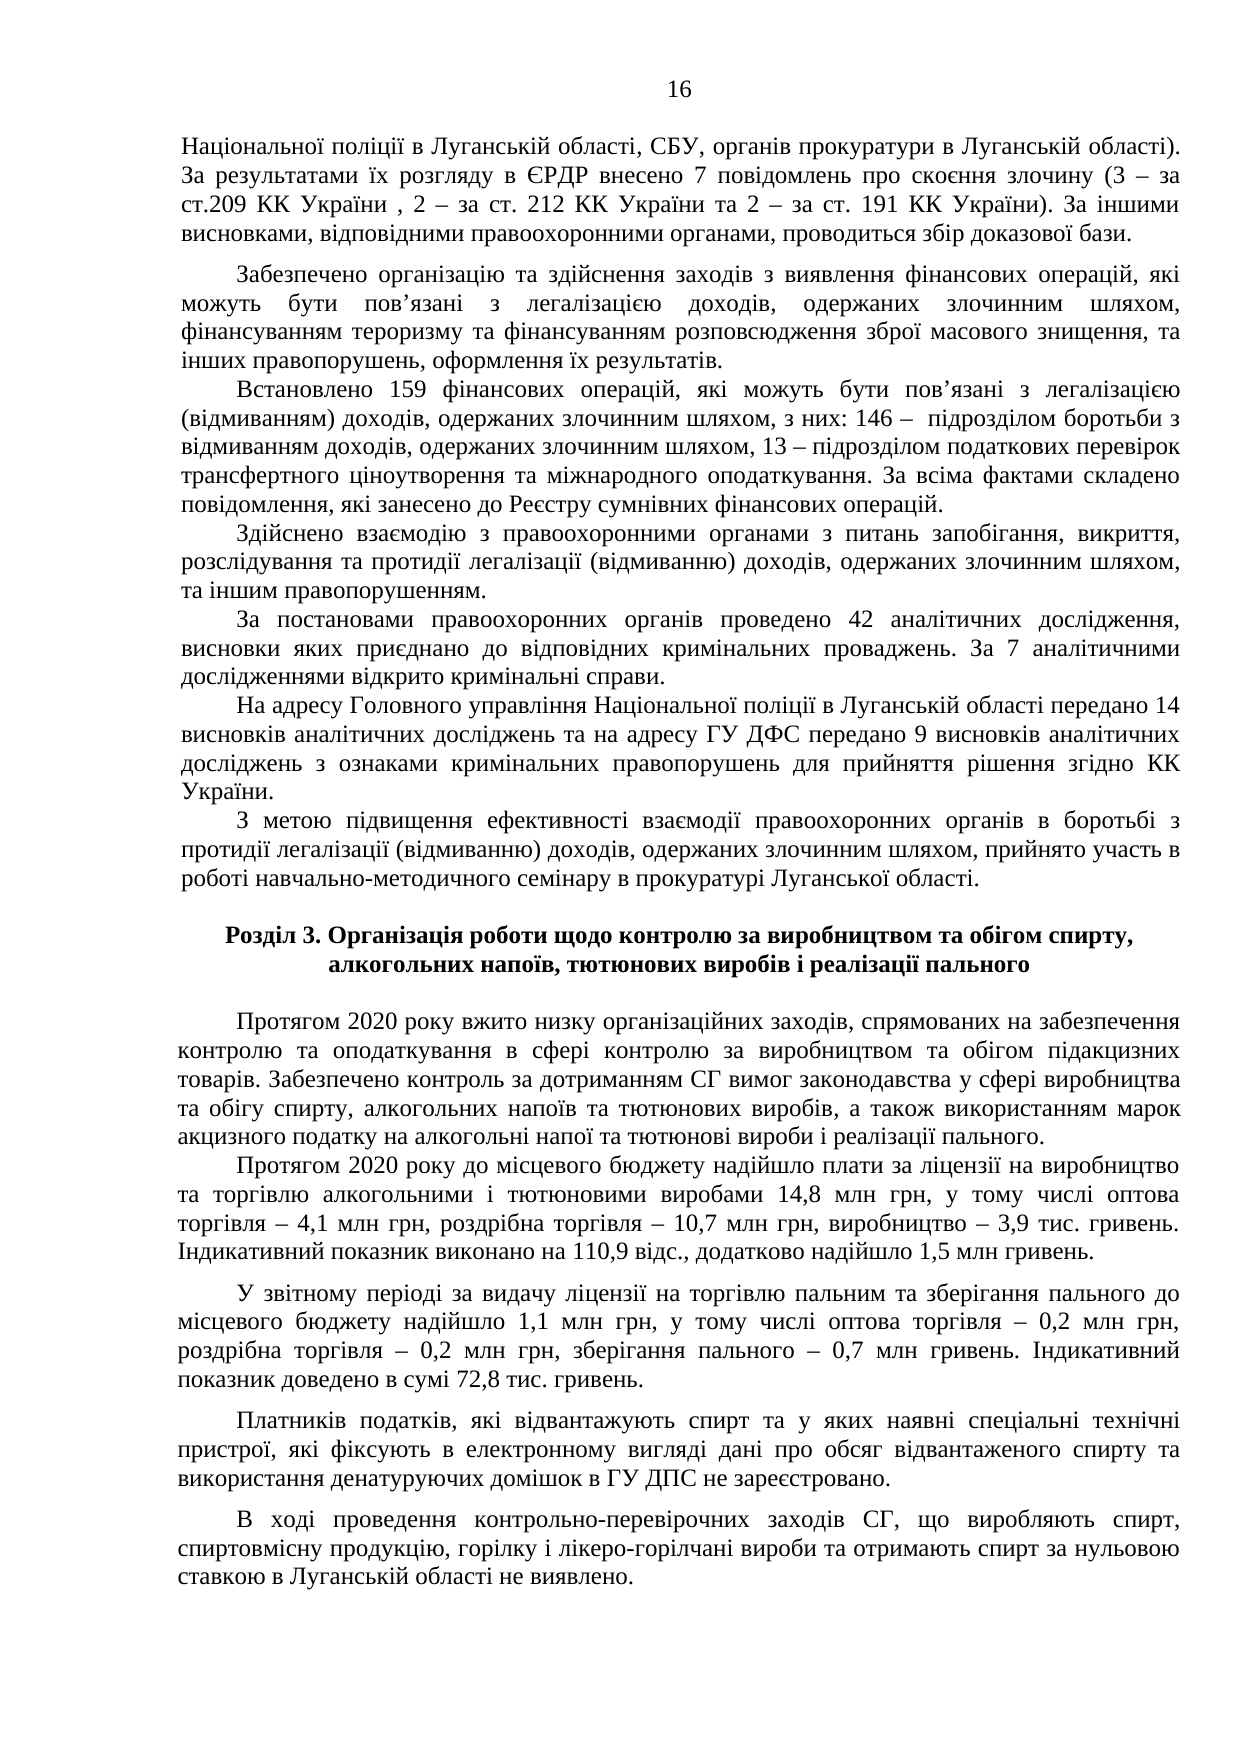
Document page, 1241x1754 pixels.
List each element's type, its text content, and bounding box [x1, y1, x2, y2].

text Протягом 2020 року вжито низку організаційних заходів, спрямованих на забезпечення контролю та оподаткування в сфері контролю за виробництвом та обігом підакцизних товарів. Забезпечено контроль за дотриманням СГ вимог законодавства у сфері виробництва та обігу спирту, алкогольних напоїв та тютюнових виробів, а також використанням марок акцизного податку на алкогольні напої та тютюнові вироби і реалізації пального. [177, 1006, 1181, 1150]
text Протягом 2020 року до місцевого бюджету надійшло плати за ліцензії на виробництво та торгівлю алкогольними і тютюновими виробами 14,8 млн грн, у тому числі оптова торгівля – 4,1 млн грн, роздрібна торгівля – 10,7 млн грн, виробництво – 3,9 тис. гривень. Індикативний показник виконано на 110,9 відс., додатково надійшло 1,5 млн гривень. [177, 1150, 1181, 1265]
text З метою підвищення ефективності взаємодії правоохоронних органів в боротьбі з протидії легалізації (відмиванню) доходів, одержаних злочинним шляхом, прийнято участь в роботі навчально-методичного семінару в прокуратурі Луганської області. [181, 805, 1181, 891]
text У звітному періоді за видачу ліцензії на торгівлю пальним та зберігання пального до місцевого бюджету надійшло 1,1 млн грн, у тому числі оптова торгівля – 0,2 млн грн, роздрібна торгівля – 0,2 млн грн, зберігання пального – 0,7 млн гривень. Індикативний показник доведено в сумі 72,8 тис. гривень. [177, 1278, 1181, 1393]
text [181, 131, 1181, 246]
text Платників податків, які відвантажують спирт та у яких наявні спеціальні технічні пристрої, які фіксують в електронному вигляді дані про обсяг відвантаженого спирту та використання денатуруючих домішок в ГУ ДПС не зареєстровано. [177, 1405, 1181, 1491]
text В ході проведення контрольно-перевірочних заходів СГ, що виробляють спирт, спиртовмісну продукцію, горілку і лікеро-горілчані вироби та отримають спирт за нульовою ставкою в Луганській області не виявлено. [177, 1504, 1181, 1590]
text Забезпечено організацію та здійснення заходів з виявлення фінансових операцій, які можуть бути пов’язані з легалізацією доходів, одержаних злочинним шляхом, фінансуванням тероризму та фінансуванням розповсюдження зброї масового знищення, та інших правопорушень, оформлення їх результатів. [181, 259, 1181, 374]
text За постановами правоохоронних органів проведено 42 аналітичних дослідження, висновки яких приєднано до відповідних кримінальних проваджень. За 7 аналітичними дослідженнями відкрито кримінальні справи. [181, 604, 1181, 690]
text На адресу Головного управління Національної поліції в Луганській області передано 14 висновків аналітичних досліджень та на адресу ГУ ДФС передано 9 висновків аналітичних досліджень з ознаками кримінальних правопорушень для прийняття рішення згідно КК України. [181, 690, 1181, 805]
text Здійснено взаємодію з правоохоронними органами з питань запобігання, викриття, розслідування та протидії легалізації (відмиванню) доходів, одержаних злочинним шляхом, та іншим правопорушенням. [181, 518, 1181, 604]
text Розділ 3. Організація роботи щодо контролю за виробництвом та обігом спирту, алкогольних напоїв, тютюнових виробів і реалізації пального [177, 920, 1181, 978]
text Встановлено 159 фінансових операцій, які можуть бути пов’язані з легалізацією (відмиванням) доходів, одержаних злочинним шляхом, з них: 146 – підрозділом боротьби з відмиванням доходів, одержаних злочинним шляхом, 13 – підрозділом податкових перевірок трансфертного ціноутворення та міжнародного оподаткування. За всіма фактами складено повідомлення, які занесено до Реєстру сумнівних фінансових операцій. [181, 374, 1181, 518]
